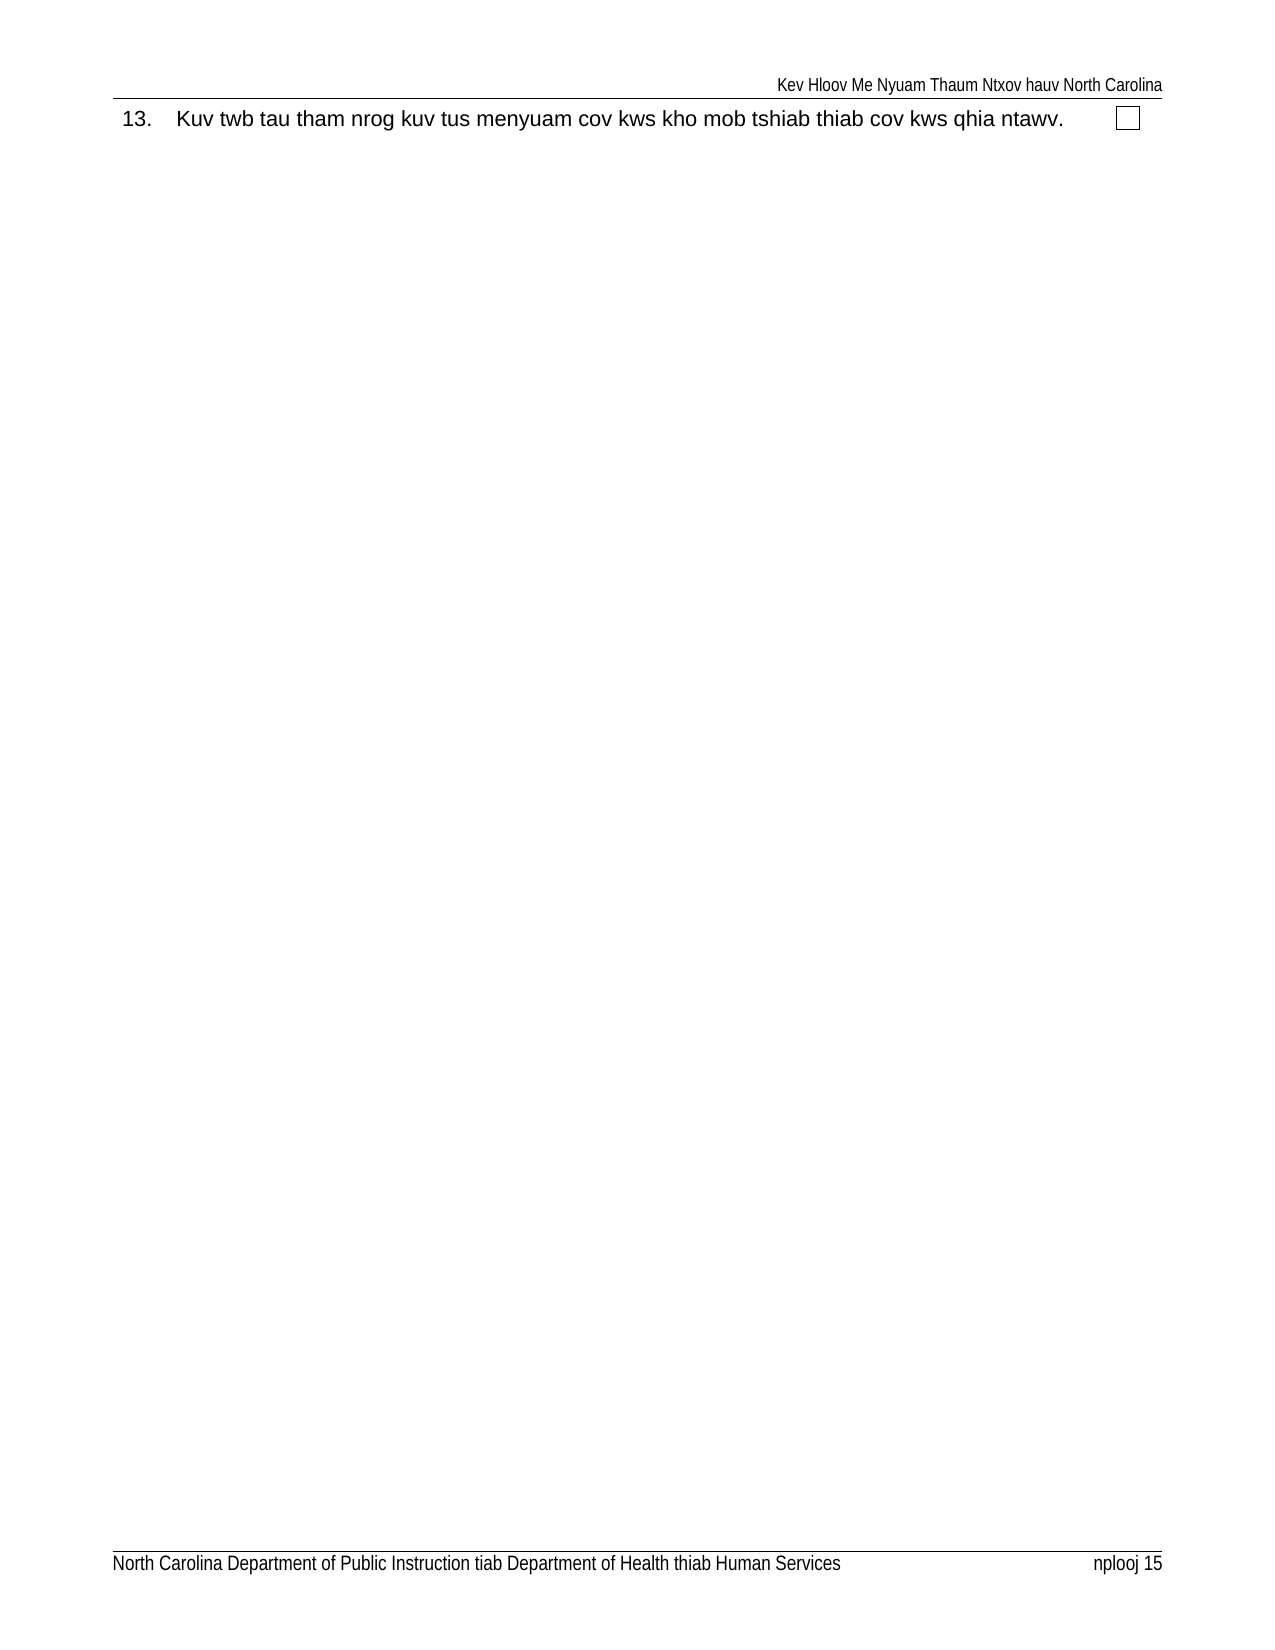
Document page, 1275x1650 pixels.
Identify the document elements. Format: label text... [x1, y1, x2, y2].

table_cell Kuv twb tau tham nrog kuv tus menyuam cov kws kho mob tshiab thiab cov kws qhia ntawv. [113, 105, 1114, 132]
table_cell [1114, 105, 1162, 132]
